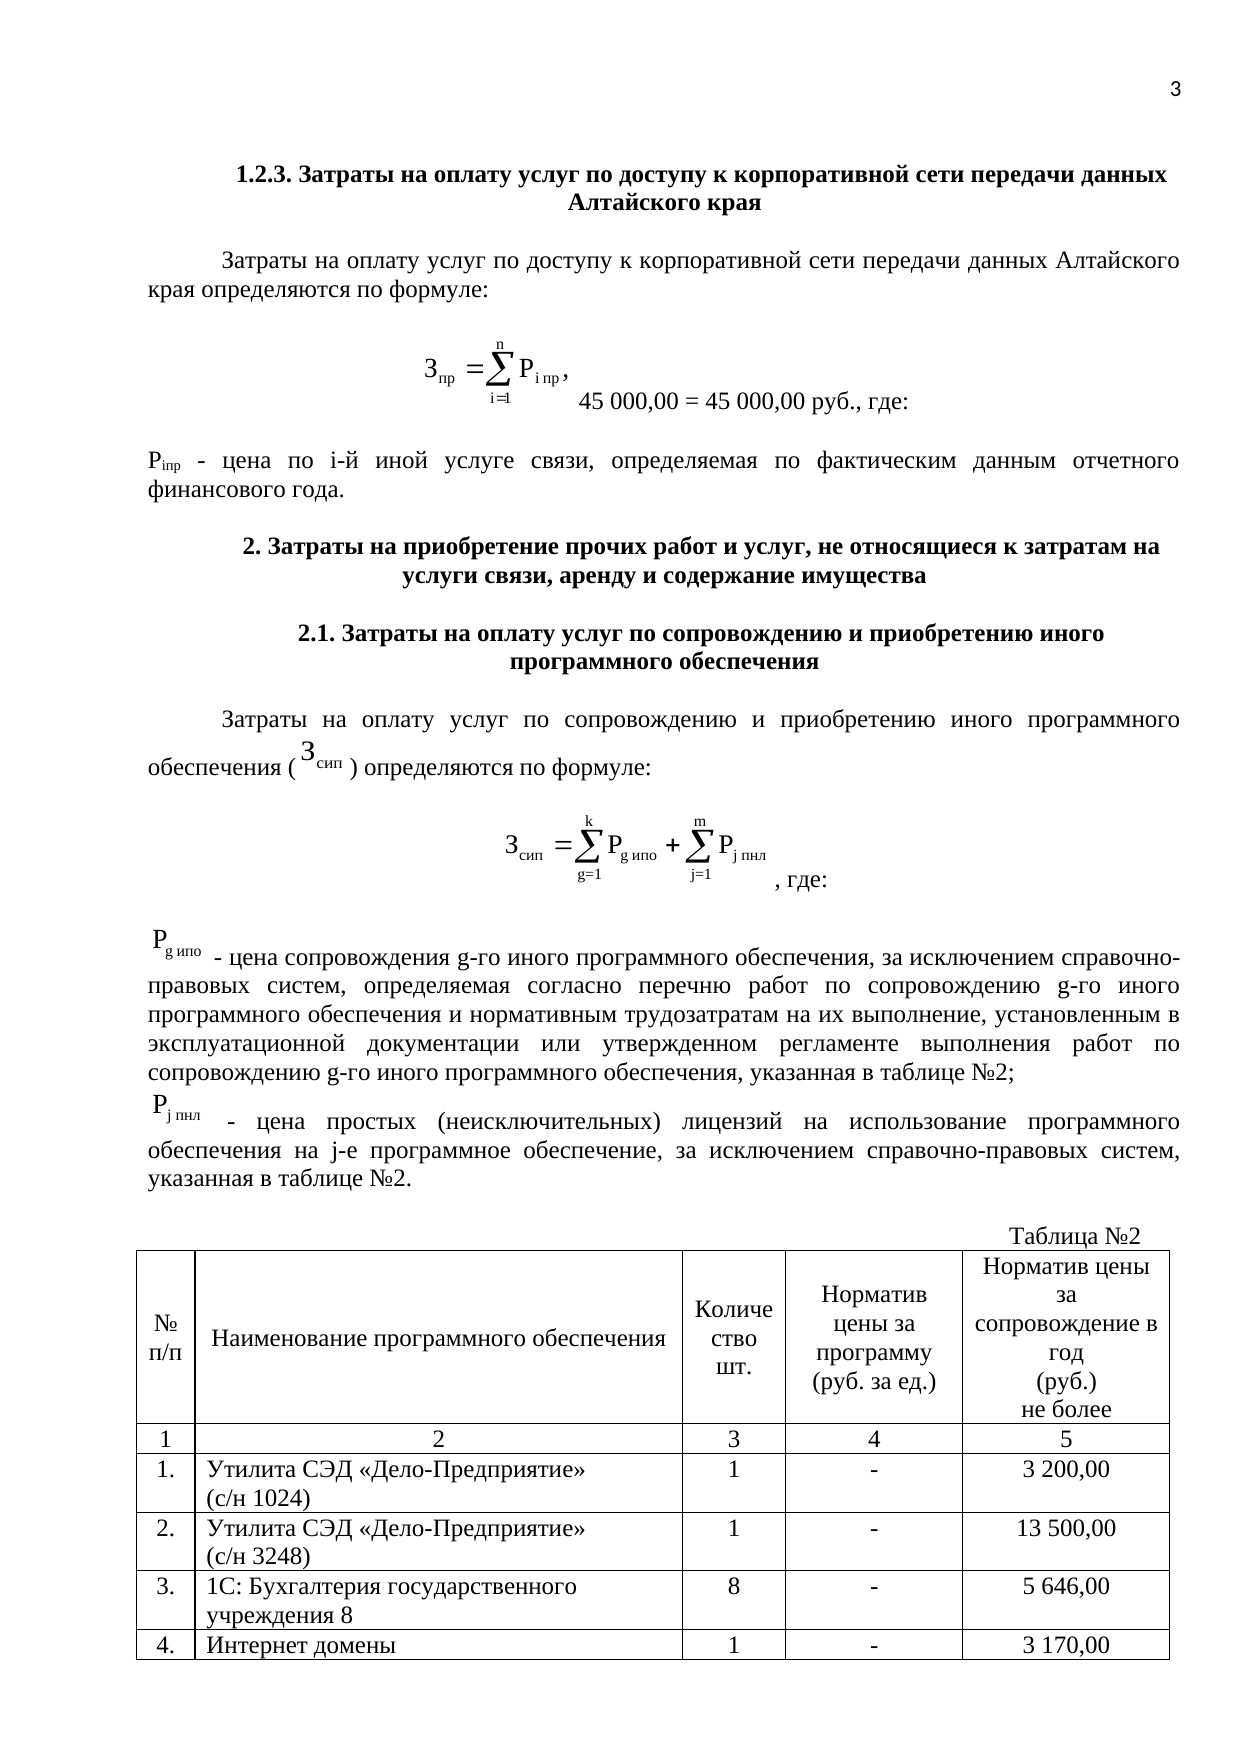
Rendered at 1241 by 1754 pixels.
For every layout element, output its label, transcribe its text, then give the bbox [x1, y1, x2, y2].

text , где: [148, 809, 1181, 893]
table_cell 1. [137, 1454, 194, 1512]
table_cell Утилита СЭД «Дело-Предприятие» (с/н 3248) [196, 1513, 682, 1570]
table_cell 3 200,00 [963, 1454, 1169, 1512]
table_cell Интернет домены [196, 1630, 682, 1658]
table_cell 1 [683, 1454, 785, 1512]
text 45 000,00 = 45 000,00 руб., где: [148, 331, 1181, 415]
table_cell 1 [683, 1630, 785, 1658]
table_cell - [786, 1630, 962, 1658]
text Затраты на оплату услуг по доступу к корпоративной сети передачи данных Алтайского края определяются по формуле: [148, 245, 1181, 302]
table_cell 5 [963, 1424, 1169, 1453]
table_cell 1С: Бухгалтерия государственного учреждения 8 [196, 1571, 682, 1629]
table_cell 1 [137, 1424, 194, 1453]
table_header Наименование программного обеспечения [196, 1251, 682, 1423]
table_cell 3 170,00 [963, 1630, 1169, 1658]
table_cell 5 646,00 [963, 1571, 1169, 1629]
table_header № п/п [137, 1251, 194, 1423]
table_cell 3. [137, 1571, 194, 1629]
table_header Норматив цены за программу (руб. за ед.) [786, 1251, 962, 1423]
text - цена сопровождения g-го иного программного обеспечения, за исключением справочно-правовых систем, определяемая согласно перечню работ по сопровождению g-го иного программного обеспечения и нормативным трудозатратам на их выполнение, установленным в эксплуатационной документации или утвержденном регламенте выполнения работ по сопровождению g-го иного программного обеспечения, указанная в таблице №2; [148, 921, 1181, 1086]
table_cell Утилита СЭД «Дело-Предприятие» (с/н 1024) [196, 1454, 682, 1512]
table_cell 3 [683, 1424, 785, 1453]
table_cell - [786, 1454, 962, 1512]
table_cell 4. [137, 1630, 194, 1658]
table_cell 1 [683, 1513, 785, 1570]
table_header Норматив цены за сопровождение в год (руб.) не более [963, 1251, 1169, 1423]
table_cell 4 [786, 1424, 962, 1453]
table_cell 2 [196, 1424, 682, 1453]
table_cell - [786, 1513, 962, 1570]
table_cell 8 [683, 1571, 785, 1629]
text 2.1. Затраты на оплату услуг по сопровождению и приобретению иного программного обеспечения [148, 618, 1181, 675]
text Затраты на оплату услуг по сопровождению и приобретению иного программного обеспечения () определяются по формуле: [148, 704, 1181, 780]
table_cell 2. [137, 1513, 194, 1570]
text Piпр - цена по i-й иной услуге связи, определяемая по фактическим данным отчетного финансового года. [148, 445, 1181, 503]
text Таблица №2 [148, 1221, 1181, 1250]
table_cell - [786, 1571, 962, 1629]
text 2. Затраты на приобретение прочих работ и услуг, не относящиеся к затратам на услуги связи, аренду и содержание имущества [148, 531, 1181, 589]
text 1.2.3. Затраты на оплату услуг по доступу к корпоративной сети передачи данных Алтайского края [148, 159, 1181, 216]
text - цена простых (неисключительных) лицензий на использование программного обеспечения на j-e программное обеспечение, за исключением справочно-правовых систем, указанная в таблице №2. [148, 1086, 1181, 1192]
table_header Количество шт. [683, 1251, 785, 1423]
table_cell 13 500,00 [963, 1513, 1169, 1570]
